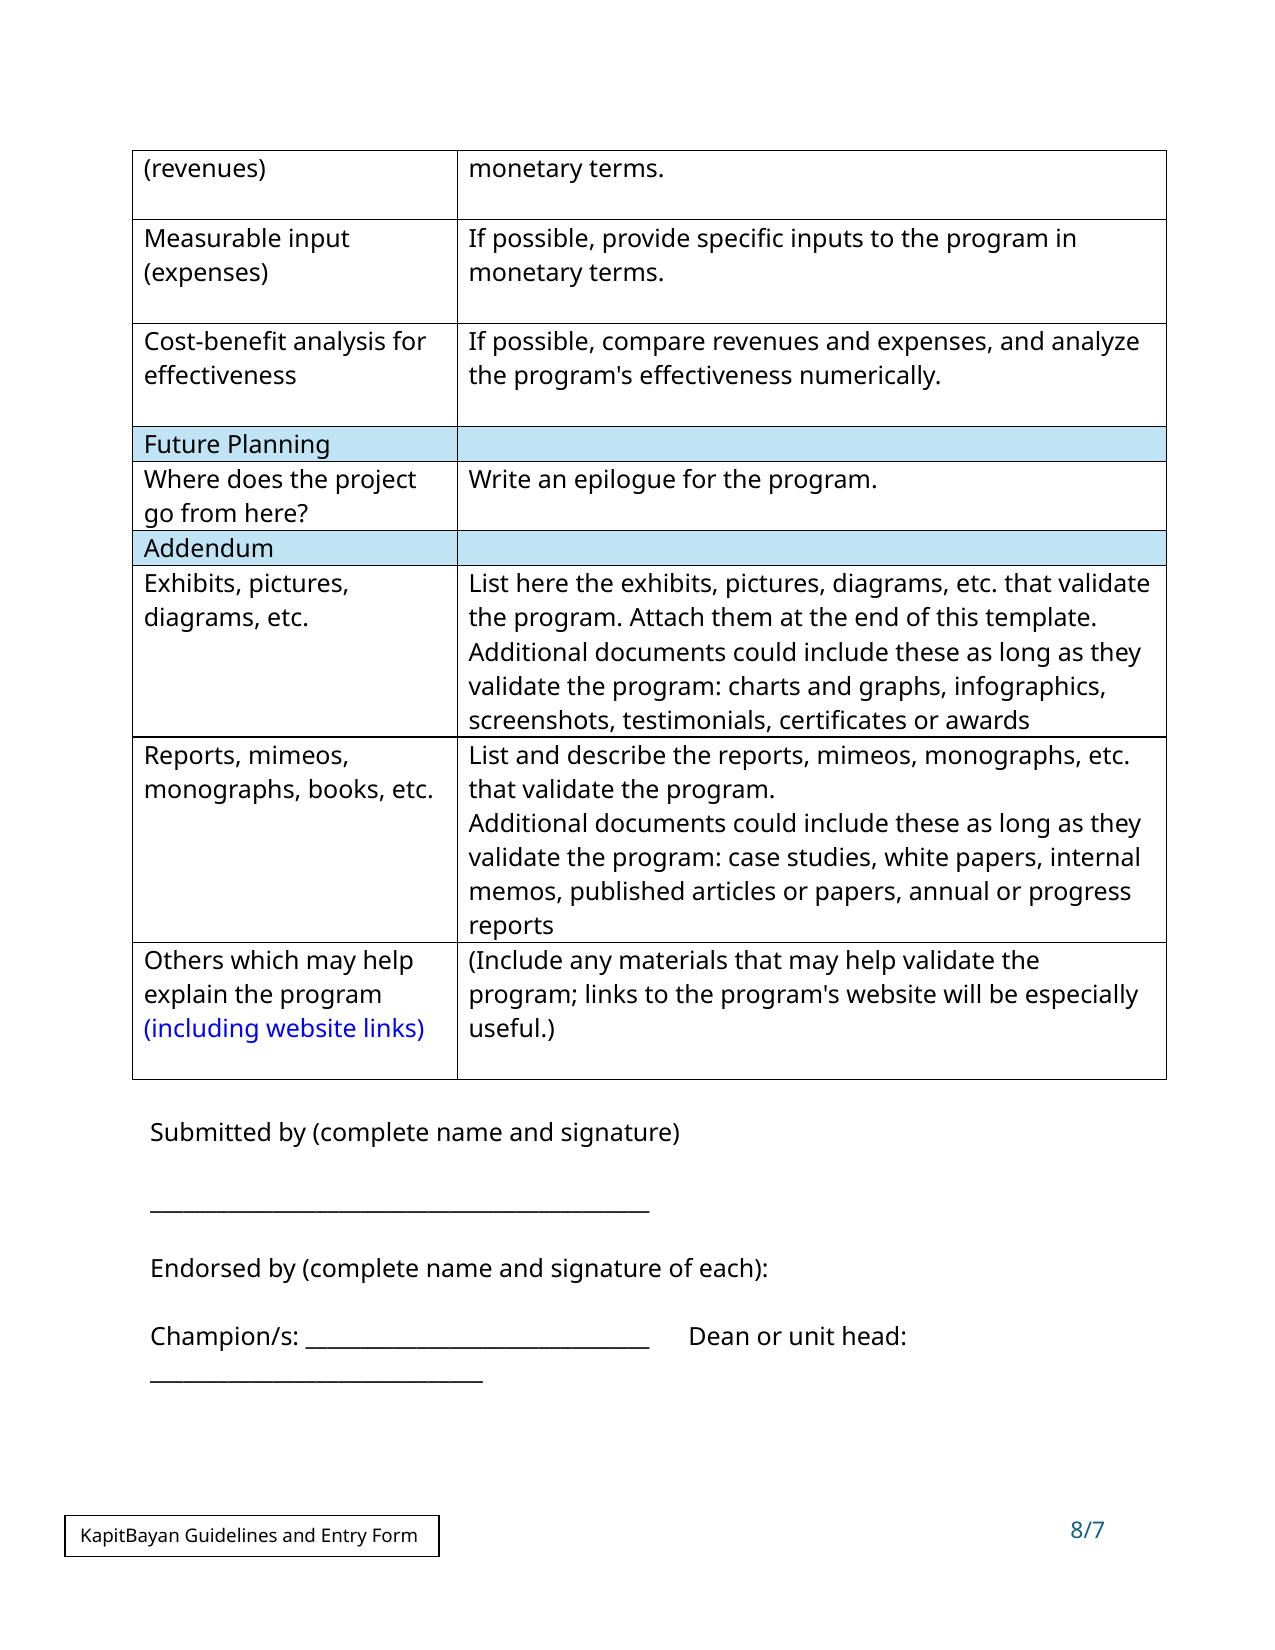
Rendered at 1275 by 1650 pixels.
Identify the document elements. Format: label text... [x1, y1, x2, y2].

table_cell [458, 151, 1166, 219]
table_cell Future Planning [133, 427, 457, 461]
text Champion/s: _______________________________ Dean or unit head: ______________________________ [150, 1318, 1125, 1387]
table_cell List here the exhibits, pictures, diagrams, etc. that validate the program. Attach them at the end of this template. Additional documents could include these as long as they validate the program: charts and graphs, infographics, screenshots, testimonials, certificates or awards [458, 566, 1166, 736]
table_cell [133, 151, 457, 219]
text Endorsed by (complete name and signature of each): [150, 1250, 1125, 1284]
text _____________________________________________ [150, 1182, 1125, 1216]
table_cell [458, 531, 1166, 565]
table_cell Cost-benefit analysis for effectiveness [133, 324, 457, 426]
table_cell Measurable input (expenses) [133, 220, 457, 322]
table_cell (Include any materials that may help validate the program; links to the program's website will be especially useful.) [458, 943, 1166, 1079]
table_cell If possible, provide specific inputs to the program in monetary terms. [458, 220, 1166, 322]
table_cell [458, 427, 1166, 461]
table_cell Exhibits, pictures, diagrams, etc. [133, 566, 457, 736]
text Submitted by (complete name and signature) [150, 1114, 1125, 1148]
table_cell Reports, mimeos, monographs, books, etc. [133, 738, 457, 942]
table_cell Write an epilogue for the program. [458, 462, 1166, 530]
table_cell Others which may help explain the program (including website links) [133, 943, 457, 1079]
table_cell Where does the project go from here? [133, 462, 457, 530]
table_cell If possible, compare revenues and expenses, and analyze the program's effectiveness numerically. [458, 324, 1166, 426]
table_cell Addendum [133, 531, 457, 565]
table_cell List and describe the reports, mimeos, monographs, etc. that validate the program. Additional documents could include these as long as they validate the program: case studies, white papers, internal memos, published articles or papers, annual or progress reports [458, 738, 1166, 942]
